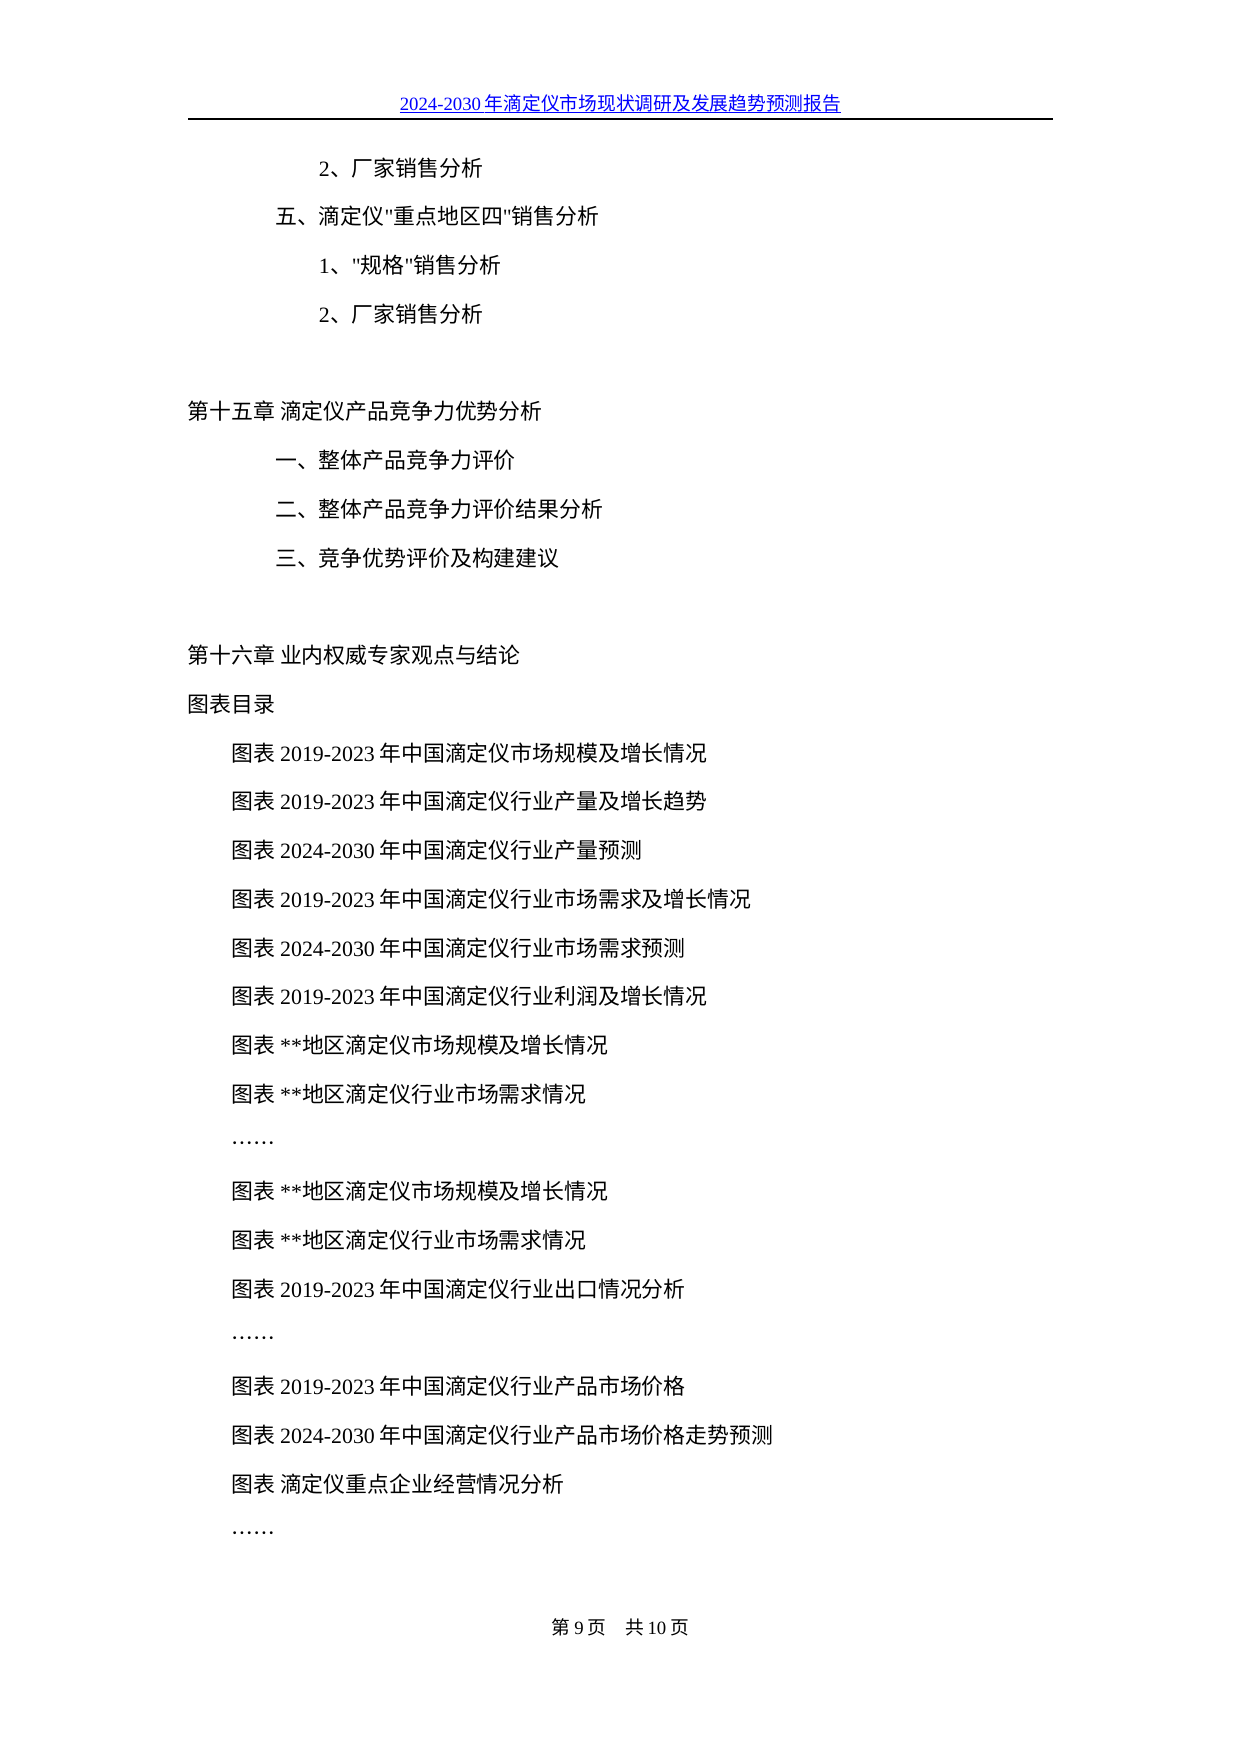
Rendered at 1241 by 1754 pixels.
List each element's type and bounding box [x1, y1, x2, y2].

text [187, 150, 1053, 1548]
